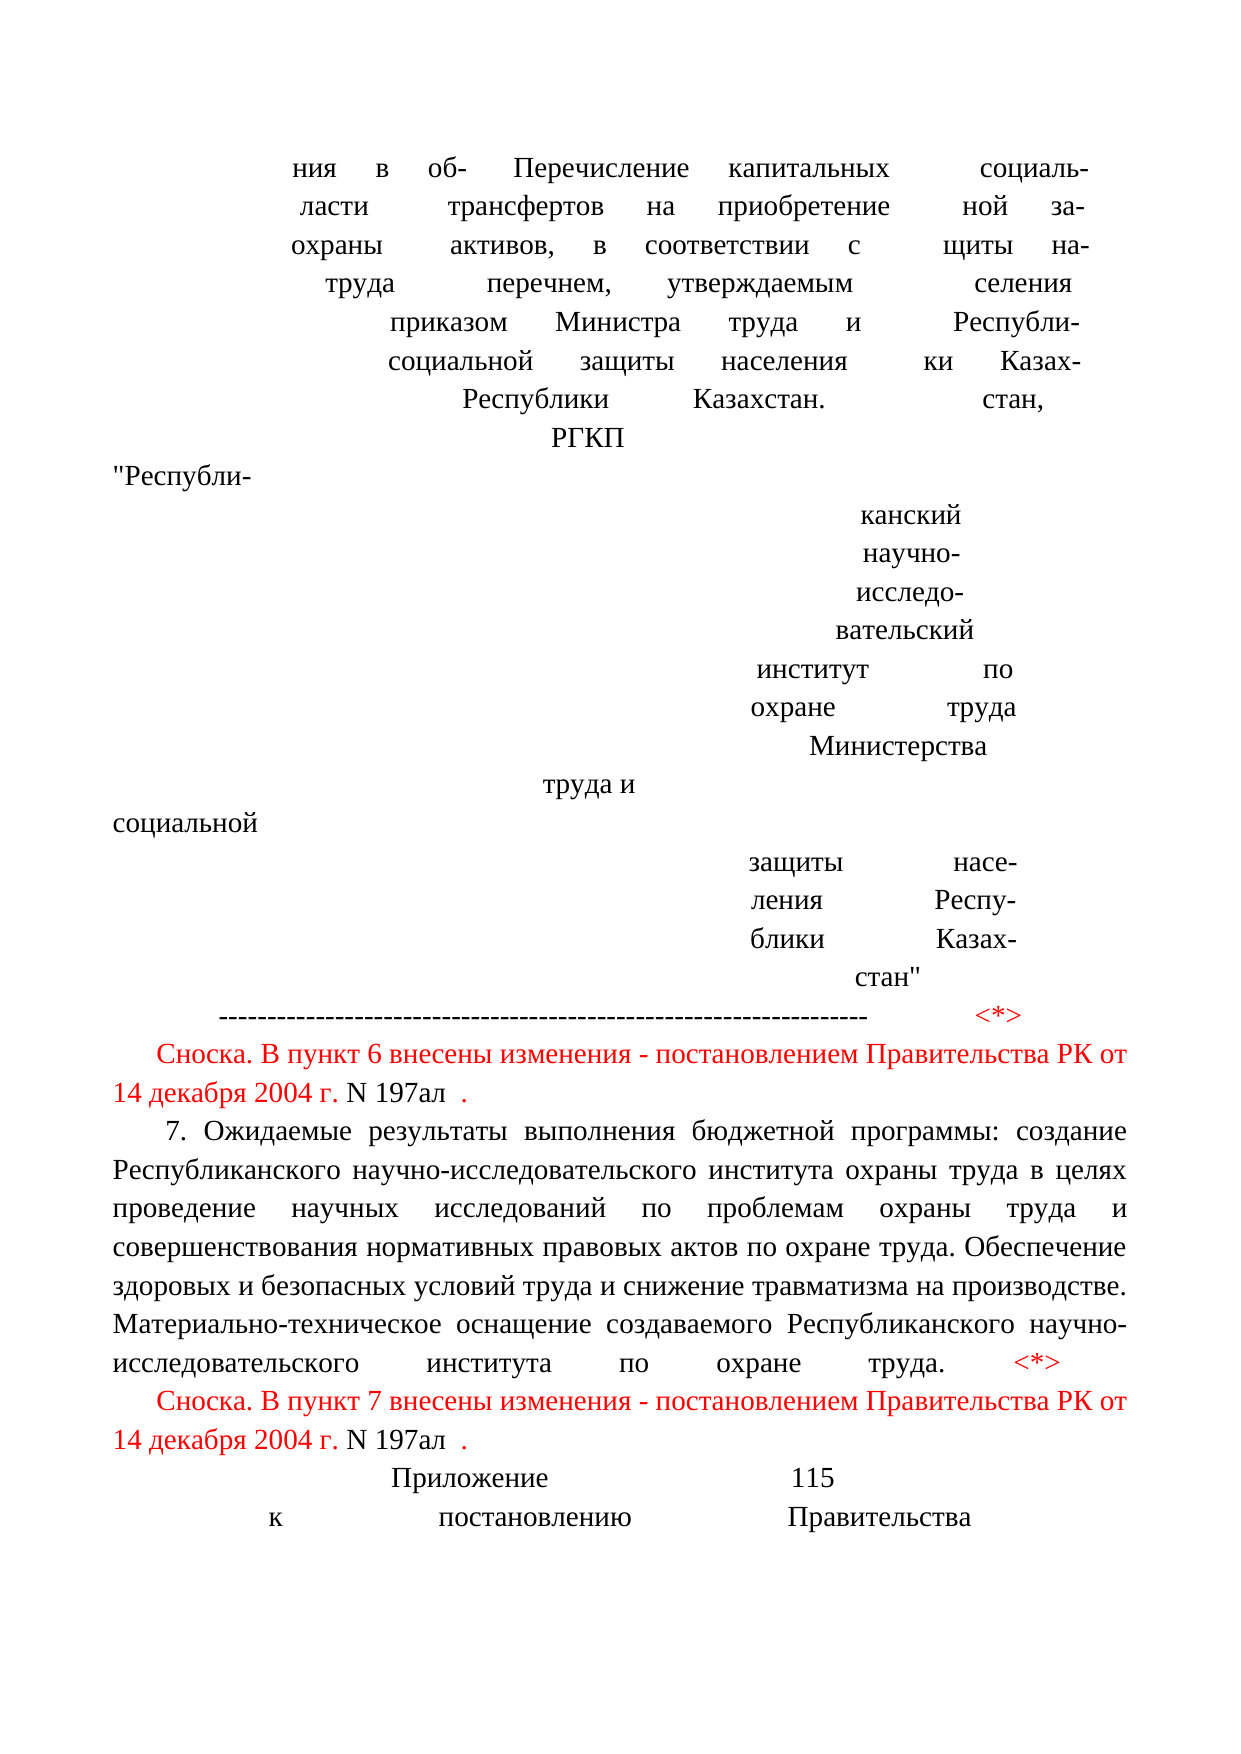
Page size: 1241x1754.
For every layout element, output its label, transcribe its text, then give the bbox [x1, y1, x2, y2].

text 7. Ожидаемые результаты выполнения бюджетной программы: создание Республиканского научно-исследовательского института охраны труда в целях проведение научных исследований по проблемам охраны труда и совершенствования нормативных правовых актов по охране труда. Обеспечение здоровых и безопасных условий труда и снижение травматизма на производстве. Материально-техническое оснащение создаваемого Республиканского научно-исследовательского института по охране труда. <*> Сноска. В пункт 7 внесены изменения - постановлением Правительства РК от 14 декабря 2004 г. N 197ал . [112, 1113, 1128, 1455]
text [112, 150, 1128, 1108]
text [112, 1460, 1128, 1532]
